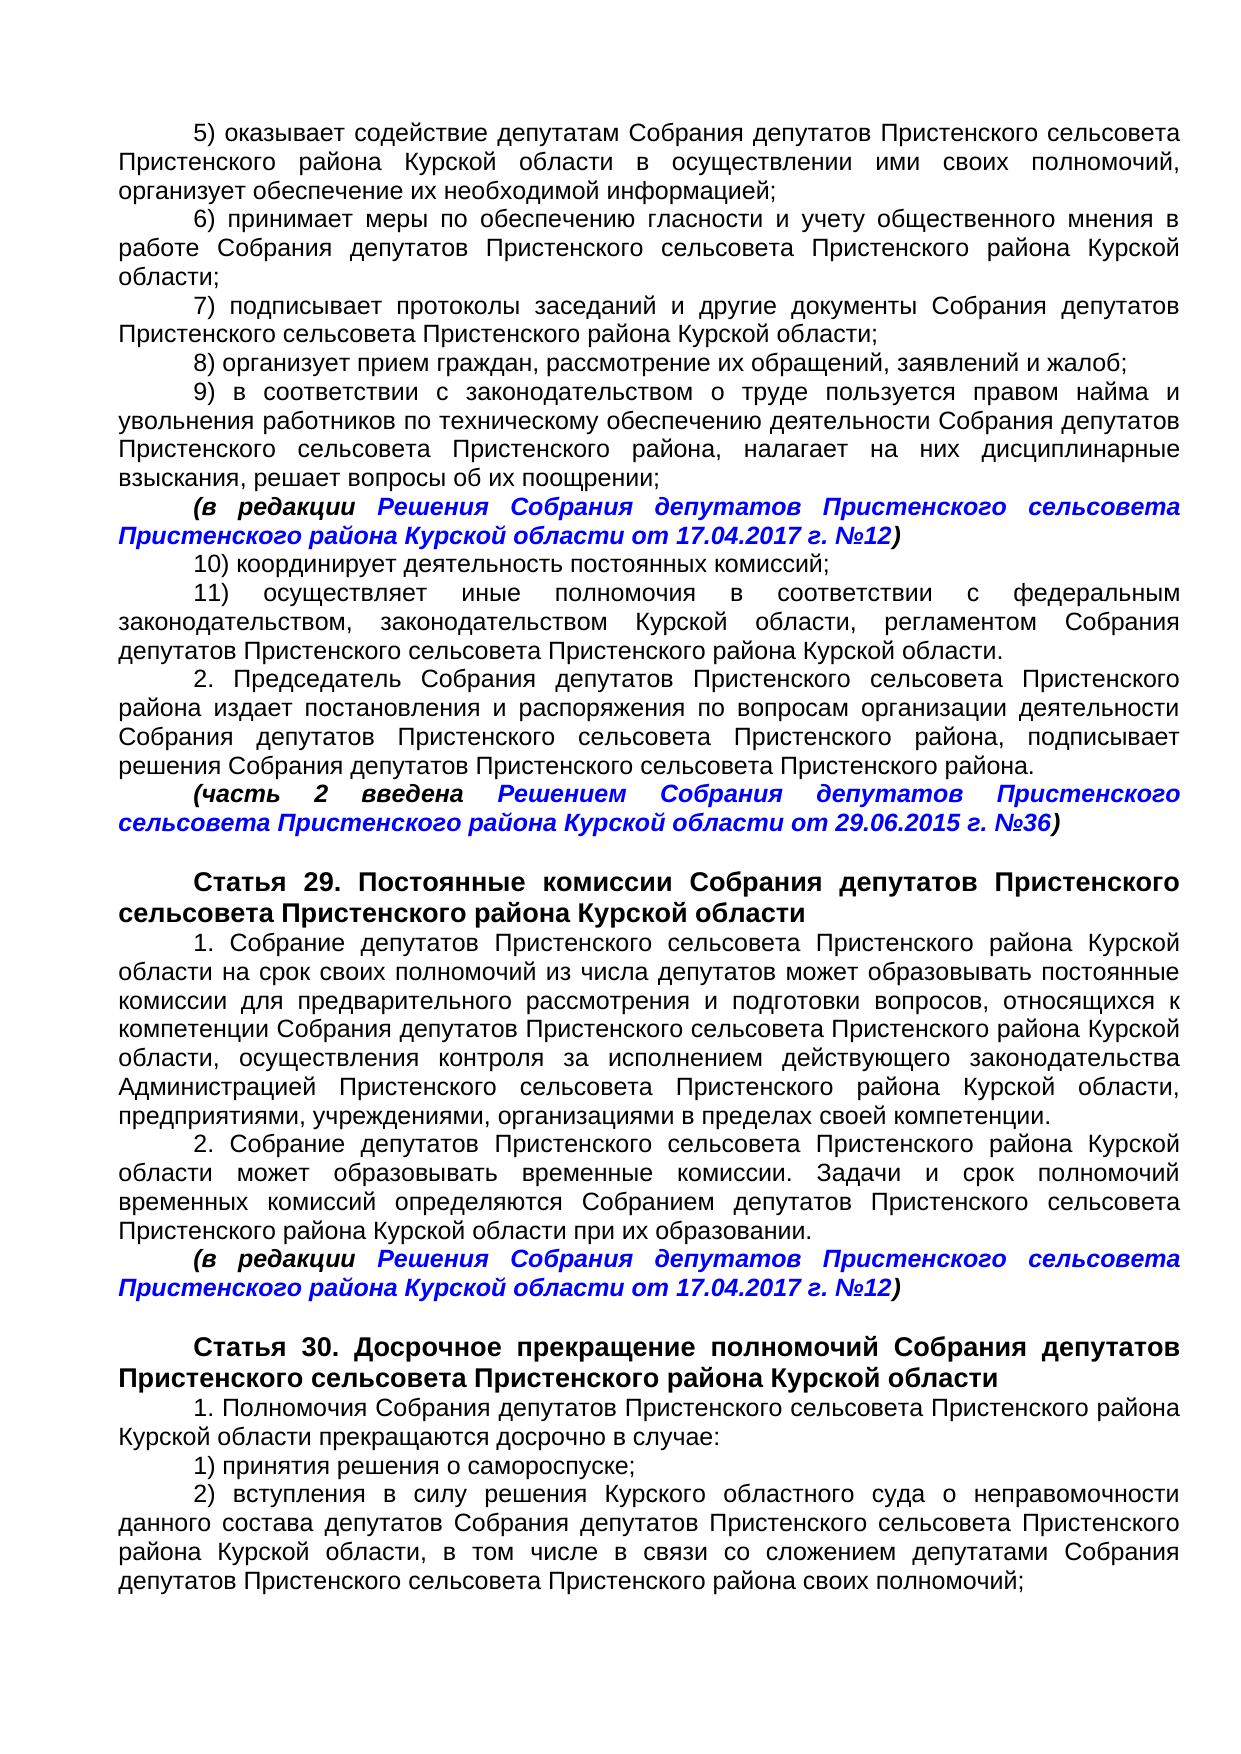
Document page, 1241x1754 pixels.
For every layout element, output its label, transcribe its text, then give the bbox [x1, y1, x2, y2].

text 11) осуществляет иные полномочия в соответствии с федеральным законодательством, законодательством Курской области, регламентом Собрания депутатов Пристенского сельсовета Пристенского района Курской области. [118, 578, 1181, 664]
text (в редакции Решения Собрания депутатов Пристенского сельсовета Пристенского района Курской области от 17.04.2017 г. №12) [118, 1244, 1181, 1302]
text 8) организует прием граждан, рассмотрение их обращений, заявлений и жалоб; [118, 348, 1181, 377]
text 9) в соответствии с законодательством о труде пользуется правом найма и увольнения работников по техническому обеспечению деятельности Собрания депутатов Пристенского сельсовета Пристенского района, налагает на них дисциплинарные взыскания, решает вопросы об их поощрении; [118, 377, 1181, 492]
text (в редакции Решения Собрания депутатов Пристенского сельсовета Пристенского района Курской области от 17.04.2017 г. №12) [118, 492, 1181, 549]
text 1. Полномочия Собрания депутатов Пристенского сельсовета Пристенского района Курской области прекращаются досрочно в случае: [118, 1393, 1181, 1451]
text 1) принятия решения о самороспуске; [118, 1451, 1181, 1479]
text 1. Собрание депутатов Пристенского сельсовета Пристенского района Курской области на срок своих полномочий из числа депутатов может образовывать постоянные комиссии для предварительного рассмотрения и подготовки вопросов, относящихся к компетенции Собрания депутатов Пристенского сельсовета Пристенского района Курской области, осуществления контроля за исполнением действующего законодательства Администрацией Пристенского сельсовета Пристенского района Курской области, предприятиями, учреждениями, организациями в пределах своей компетенции. [118, 928, 1181, 1129]
text (часть 2 введена Решением Собрания депутатов Пристенского сельсовета Пристенского района Курской области от 29.06.2015 г. №36) [118, 779, 1181, 837]
text 2. Председатель Собрания депутатов Пристенского сельсовета Пристенского района издает постановления и распоряжения по вопросам организации деятельности Собрания депутатов Пристенского сельсовета Пристенского района, подписывает решения Собрания депутатов Пристенского сельсовета Пристенского района. [118, 664, 1181, 779]
text Статья 30. Досрочное прекращение полномочий Собрания депутатов Пристенского сельсовета Пристенского района Курской области [118, 1331, 1181, 1393]
text Статья 29. Постоянные комиссии Собрания депутатов Пристенского сельсовета Пристенского района Курской области [118, 866, 1181, 928]
text 7) подписывает протоколы заседаний и другие документы Собрания депутатов Пристенского сельсовета Пристенского района Курской области; [118, 291, 1181, 348]
text 5) оказывает содействие депутатам Собрания депутатов Пристенского сельсовета Пристенского района Курской области в осуществлении ими своих полномочий, организует обеспечение их необходимой информацией; [118, 118, 1181, 204]
text 2) вступления в силу решения Курского областного суда о неправомочности данного состава депутатов Собрания депутатов Пристенского сельсовета Пристенского района Курской области, в том числе в связи со сложением депутатами Собрания депутатов Пристенского сельсовета Пристенского района своих полномочий; [118, 1479, 1181, 1594]
text 10) координирует деятельность постоянных комиссий; [118, 549, 1181, 578]
text 2. Собрание депутатов Пристенского сельсовета Пристенского района Курской области может образовывать временные комиссии. Задачи и срок полномочий временных комиссий определяются Собранием депутатов Пристенского сельсовета Пристенского района Курской области при их образовании. [118, 1129, 1181, 1244]
text 6) принимает меры по обеспечению гласности и учету общественного мнения в работе Собрания депутатов Пристенского сельсовета Пристенского района Курской области; [118, 204, 1181, 291]
